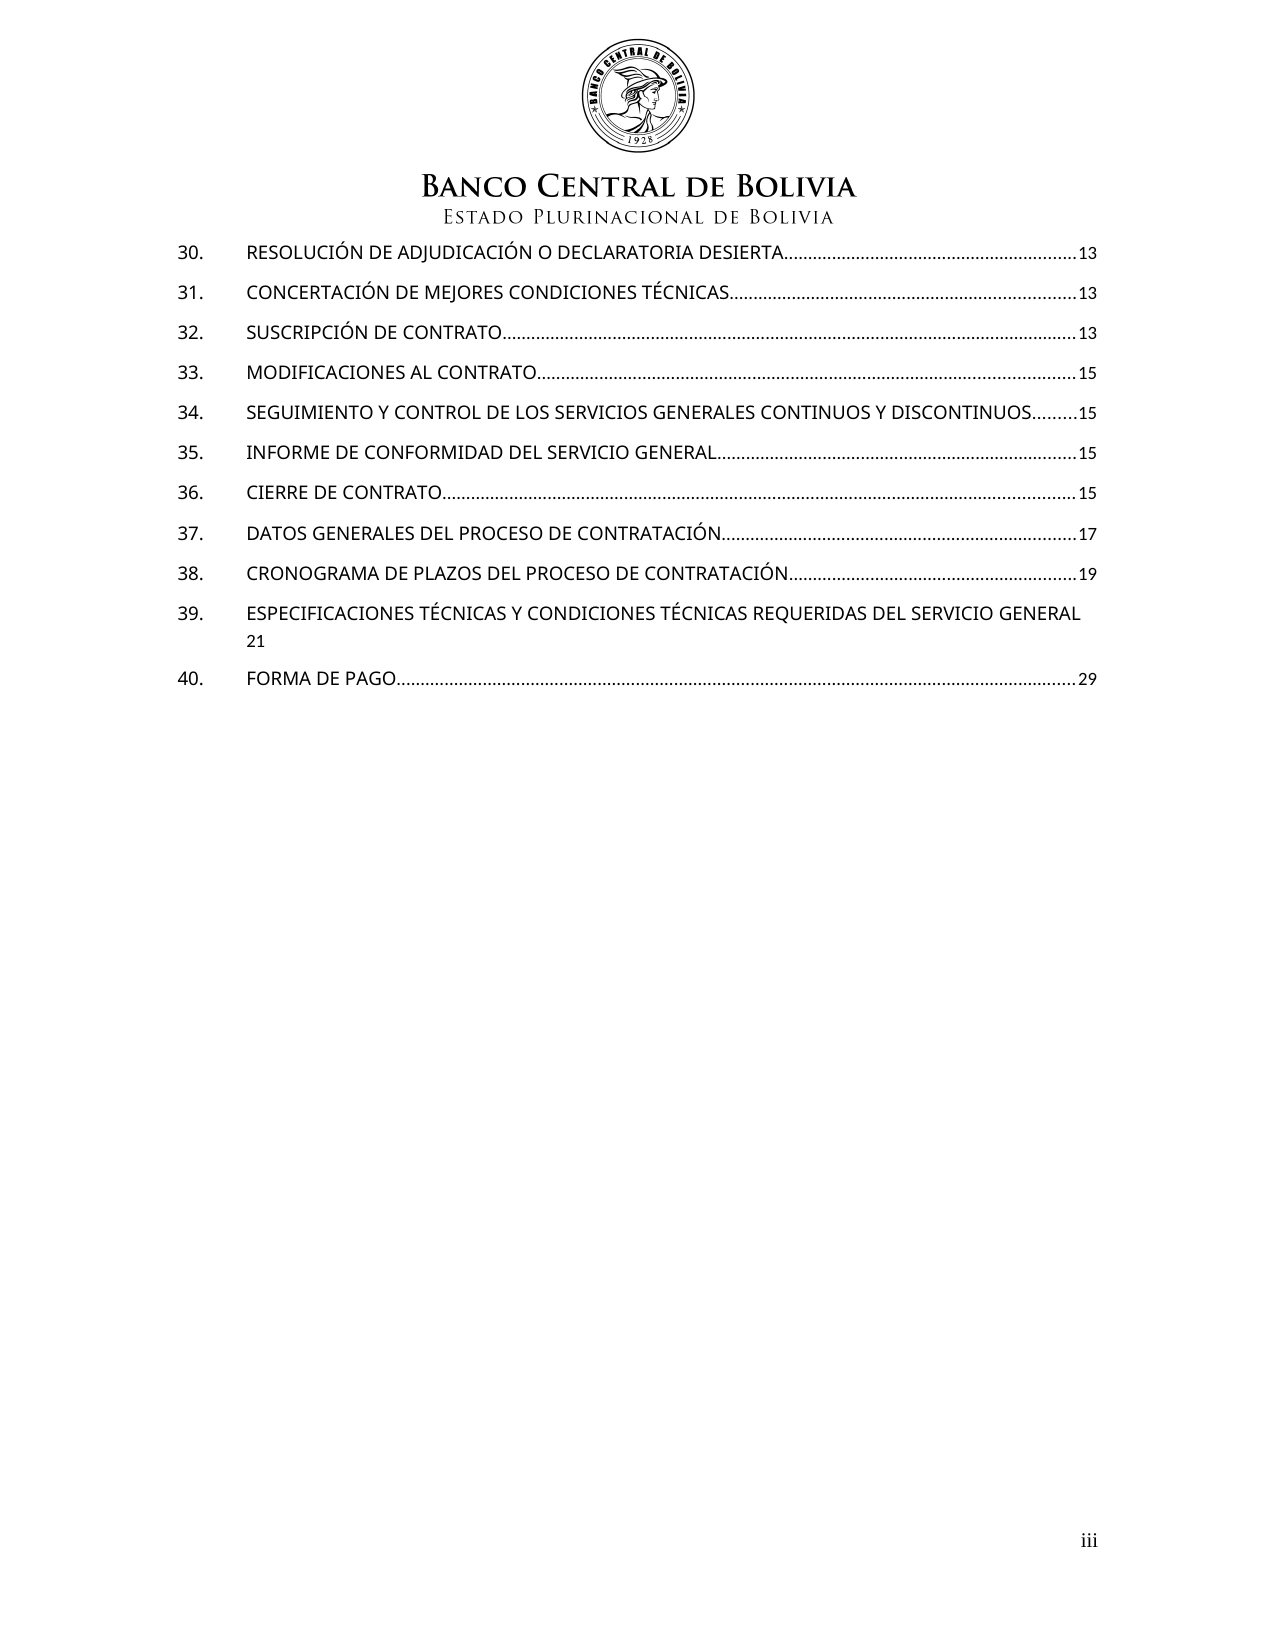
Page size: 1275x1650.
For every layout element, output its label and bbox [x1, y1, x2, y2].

picture [0, 1, 1275, 236]
